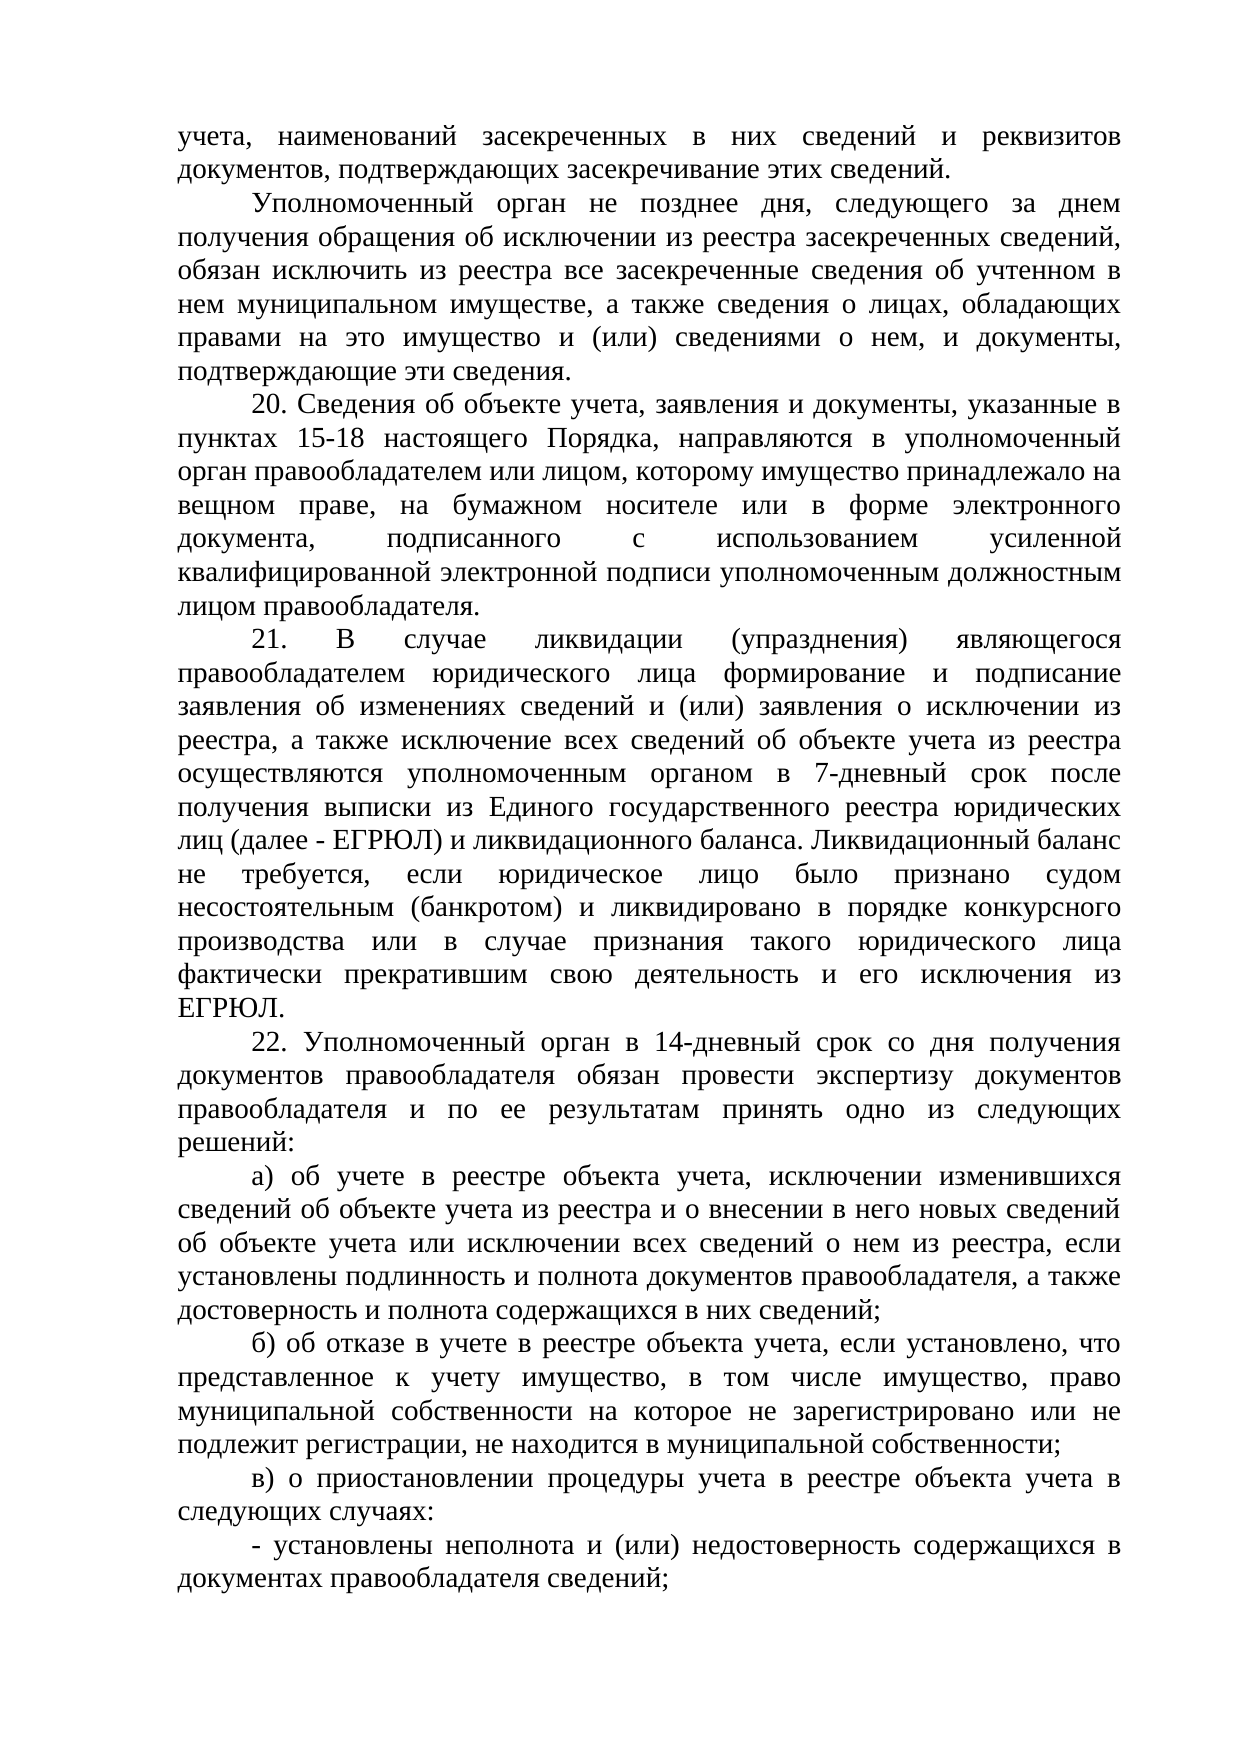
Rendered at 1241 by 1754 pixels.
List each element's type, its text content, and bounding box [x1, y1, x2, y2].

text 21. В случае ликвидации (упразднения) являющегося правообладателем юридического лица формирование и подписание заявления об изменениях сведений и (или) заявления о исключении из реестра, а также исключение всех сведений об объекте учета из реестра осуществляются уполномоченным органом в 7-дневный срок после получения выписки из Единого государственного реестра юридических лиц (далее - ЕГРЮЛ) и ликвидационного баланса. Ликвидационный баланс не требуется, если юридическое лицо было признано судом несостоятельным (банкротом) и ликвидировано в порядке конкурсного производства или в случае признания такого юридического лица фактически прекратившим свою деятельность и его исключения из ЕГРЮЛ. [177, 621, 1122, 1024]
text Уполномоченный орган не позднее дня, следующего за днем получения обращения об исключении из реестра засекреченных сведений, обязан исключить из реестра все засекреченные сведения об учтенном в нем муниципальном имуществе, а также сведения о лицах, обладающих правами на это имущество и (или) сведениями о нем, и документы, подтверждающие эти сведения. [177, 185, 1122, 386]
text - установлены неполнота и (или) недостоверность содержащихся в документах правообладателя сведений; [177, 1527, 1122, 1594]
text б) об отказе в учете в реестре объекта учета, если установлено, что представленное к учету имущество, в том числе имущество, право муниципальной собственности на которое не зарегистрировано или не подлежит регистрации, не находится в муниципальной собственности; [177, 1326, 1122, 1460]
text а) об учете в реестре объекта учета, исключении изменившихся сведений об объекте учета из реестра и о внесении в него новых сведений об объекте учета или исключении всех сведений о нем из реестра, если установлены подлинность и полнота документов правообладателя, а также достоверность и полнота содержащихся в них сведений; [177, 1158, 1122, 1326]
text в) о приостановлении процедуры учета в реестре объекта учета в следующих случаях: [177, 1460, 1122, 1527]
text 22. Уполномоченный орган в 14-дневный срок со дня получения документов правообладателя обязан провести экспертизу документов правообладателя и по ее результатам принять одно из следующих решений: [177, 1024, 1122, 1158]
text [177, 118, 1122, 185]
text 20. Сведения об объекте учета, заявления и документы, указанные в пунктах 15-18 настоящего Порядка, направляются в уполномоченный орган правообладателем или лицом, которому имущество принадлежало на вещном праве, на бумажном носителе или в форме электронного документа, подписанного с использованием усиленной квалифицированной электронной подписи уполномоченным должностным лицом правообладателя. [177, 386, 1122, 621]
